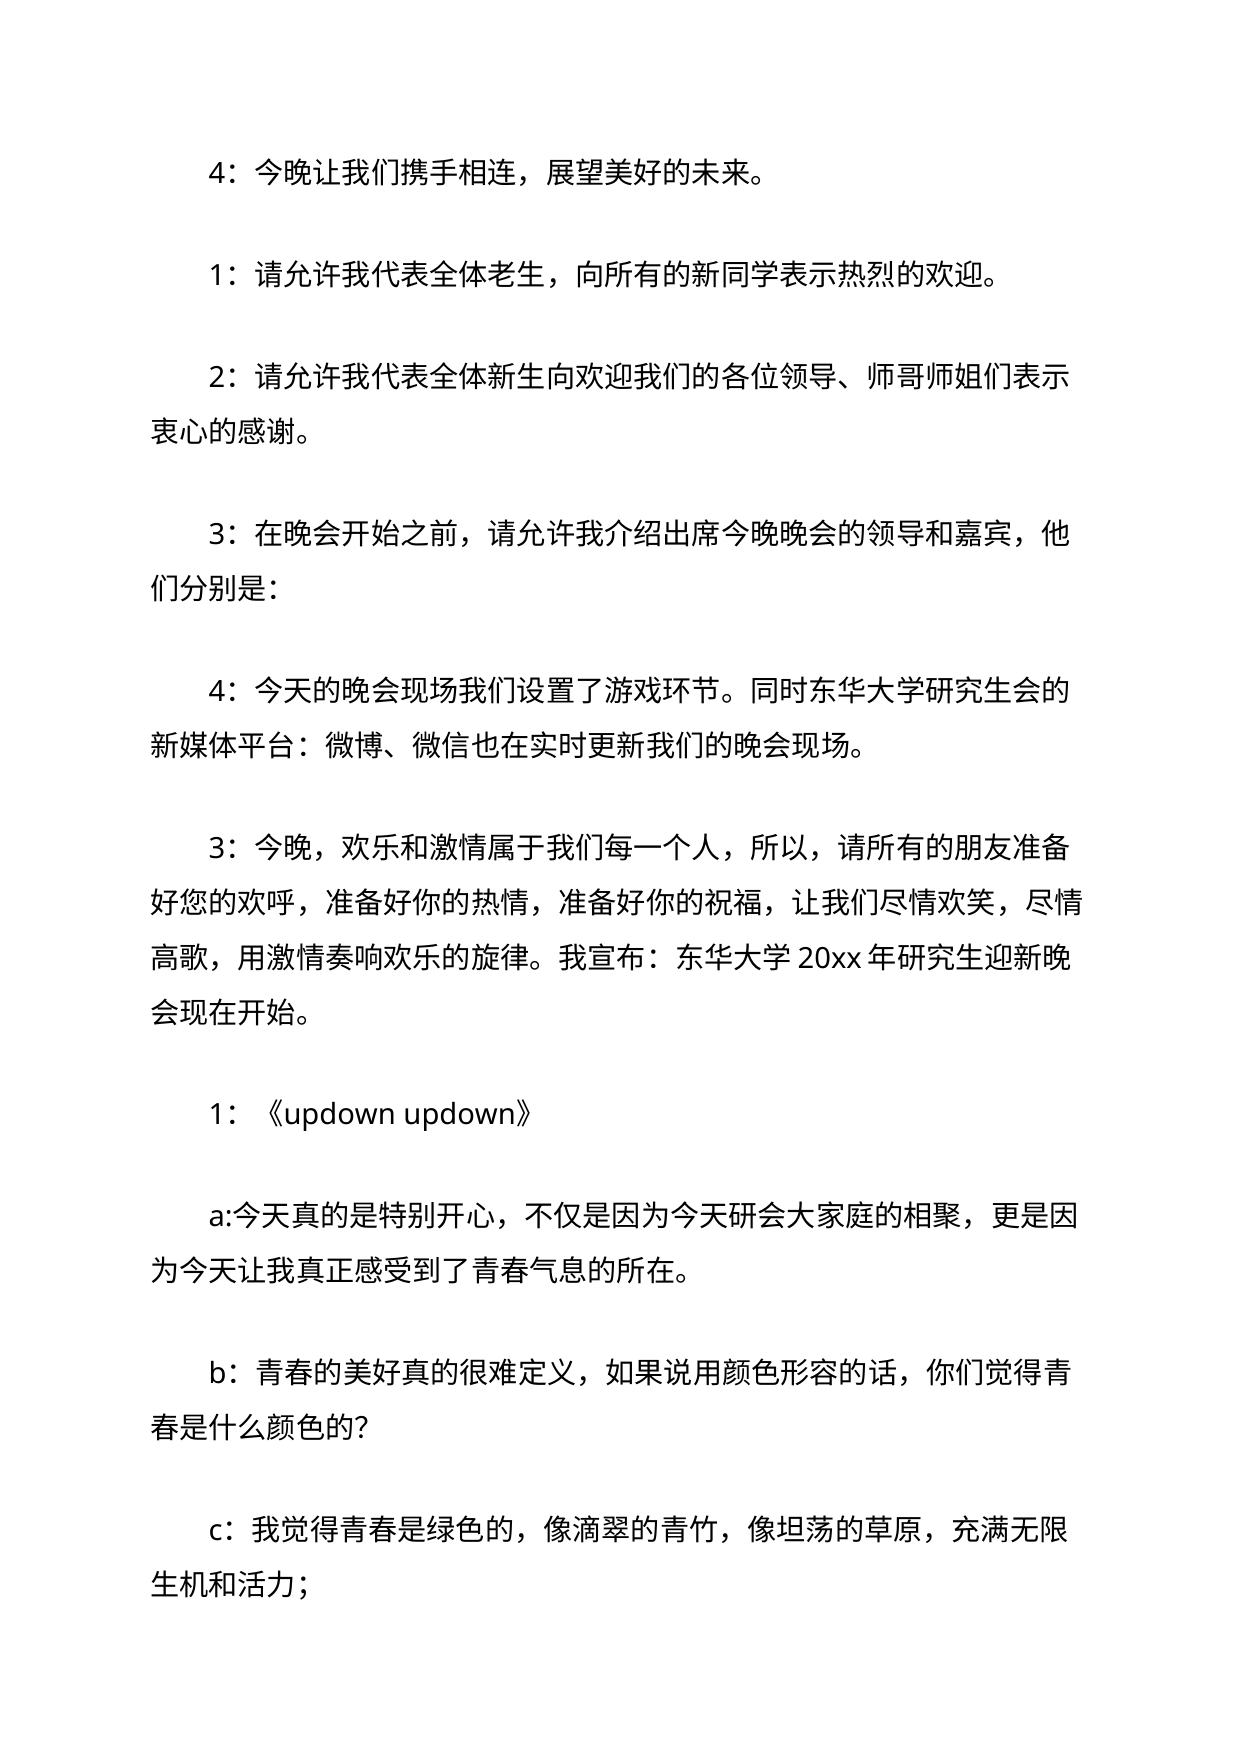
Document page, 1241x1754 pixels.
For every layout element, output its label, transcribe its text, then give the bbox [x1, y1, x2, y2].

text 1：《updown updown》 [150, 1091, 1090, 1133]
text a:今天真的是特别开心，不仅是因为今天研会大家庭的相聚，更是因为今天让我真正感受到了青春气息的所在。 [150, 1193, 1090, 1290]
text 3：在晚会开始之前，请允许我介绍出席今晚晚会的领导和嘉宾，他们分别是： [150, 511, 1090, 608]
text c：我觉得青春是绿色的，像滴翠的青竹，像坦荡的草原，充满无限生机和活力； [150, 1506, 1090, 1604]
text b：青春的美好真的很难定义，如果说用颜色形容的话，你们觉得青春是什么颜色的？ [150, 1350, 1090, 1447]
text 3：今晚，欢乐和激情属于我们每一个人，所以，请所有的朋友准备好您的欢呼，准备好你的热情，准备好你的祝福，让我们尽情欢笑，尽情高歌，用激情奏响欢乐的旋律。我宣布：东华大学20xx年研究生迎新晚会现在开始。 [150, 824, 1090, 1031]
text 1：请允许我代表全体老生，向所有的新同学表示热烈的欢迎。 [150, 252, 1090, 294]
text 2：请允许我代表全体新生向欢迎我们的各位领导、师哥师姐们表示衷心的感谢。 [150, 354, 1090, 451]
text 4：今天的晚会现场我们设置了游戏环节。同时东华大学研究生会的新媒体平台：微博、微信也在实时更新我们的晚会现场。 [150, 667, 1090, 765]
text 4：今晚让我们携手相连，展望美好的未来。 [150, 150, 1090, 192]
